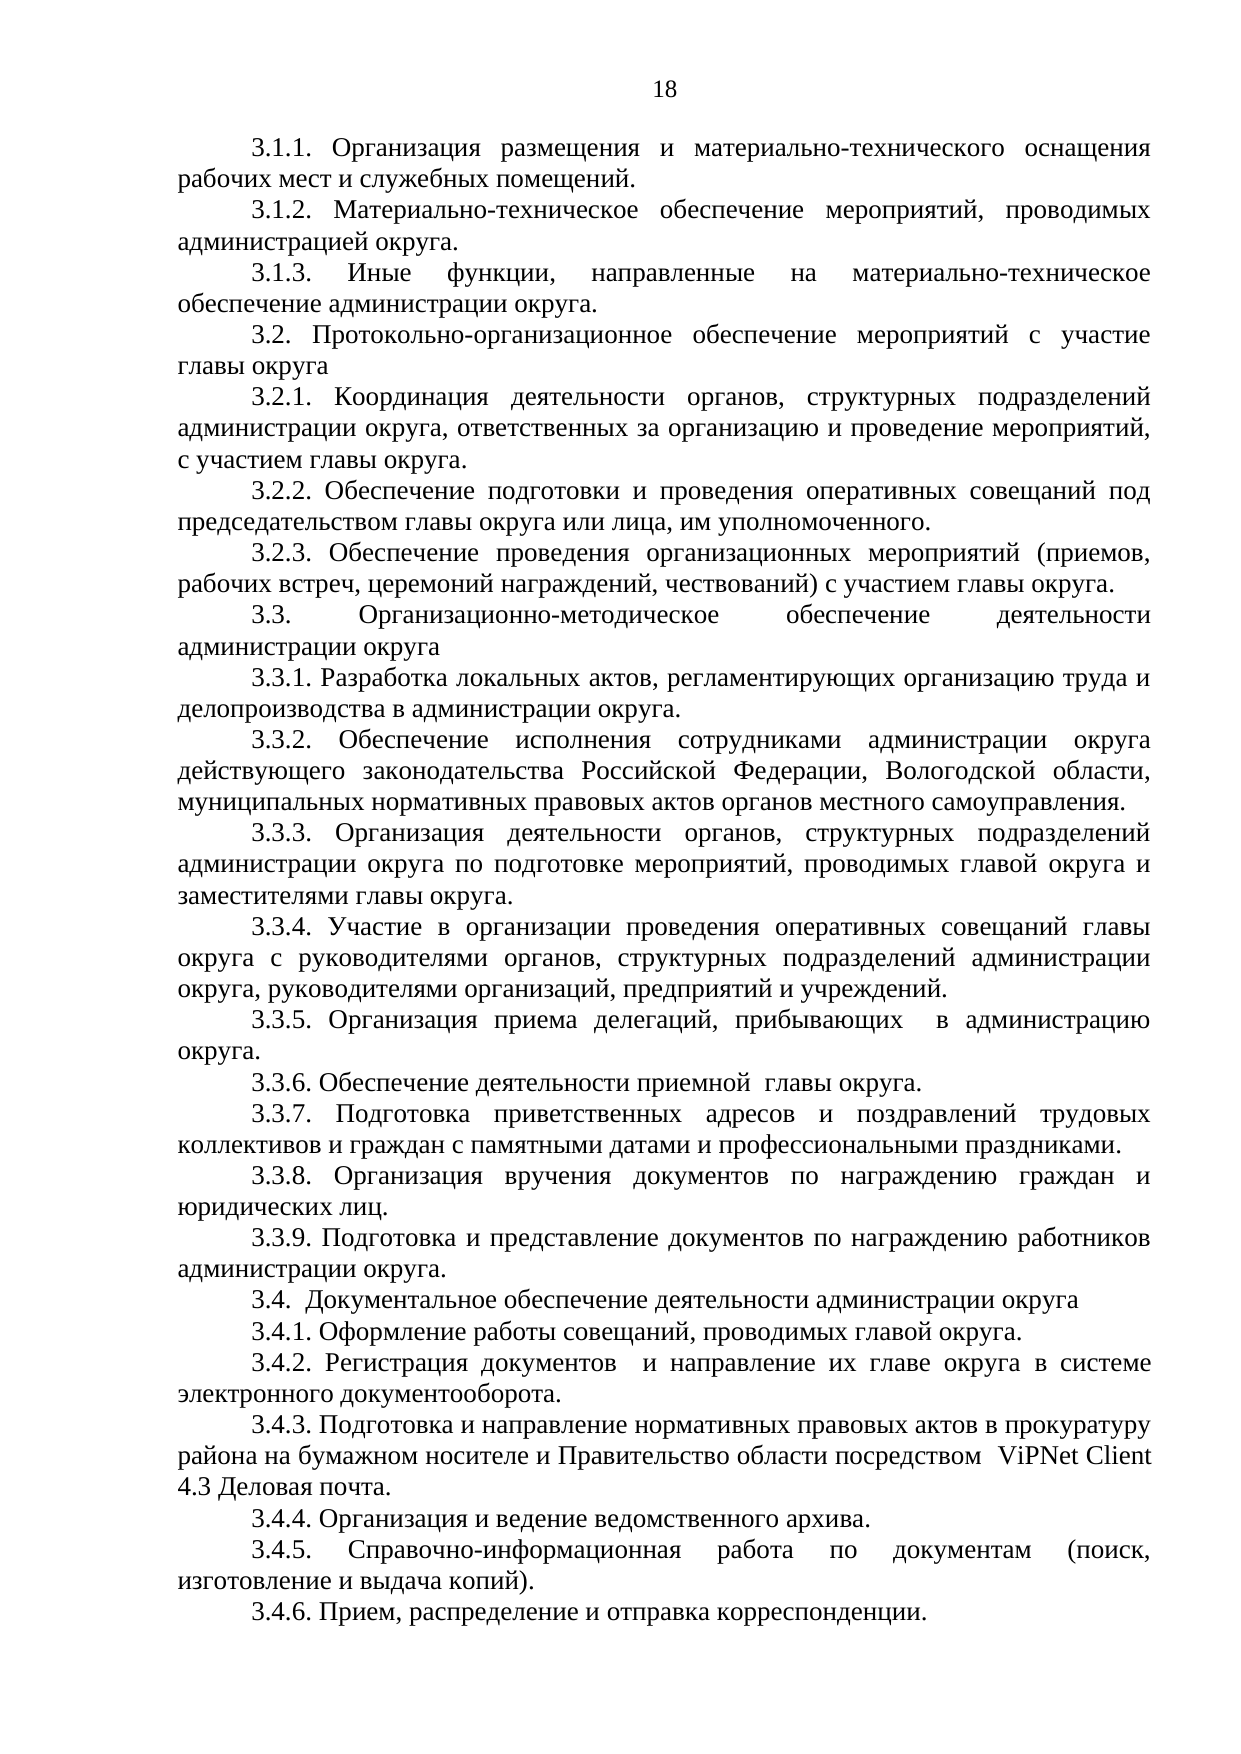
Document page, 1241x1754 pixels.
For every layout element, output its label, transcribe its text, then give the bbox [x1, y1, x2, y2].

text 3.3.9. Подготовка и представление документов по награждению работников администрации округа. [177, 1221, 1152, 1284]
text 3.1.3. Иные функции, направленные на материально-техническое обеспечение администрации округа. [177, 256, 1152, 318]
text 3.3.2. Обеспечение исполнения сотрудниками администрации округа действующего законодательства Российской Федерации, Вологодской области, муниципальных нормативных правовых актов органов местного самоуправления. [177, 723, 1152, 816]
text 3.3.4. Участие в организации проведения оперативных совещаний главы округа с руководителями органов, структурных подразделений администрации округа, руководителями организаций, предприятий и учреждений. [177, 910, 1152, 1003]
text 3.1.1. Организация размещения и материально-технического оснащения рабочих мест и служебных помещений. [177, 131, 1152, 193]
text 3.4.4. Организация и ведение ведомственного архива. [177, 1502, 1152, 1533]
text 3.3.5. Организация приема делегаций, прибывающих в администрацию округа. [177, 1003, 1152, 1066]
text 3.1.2. Материально-техническое обеспечение мероприятий, проводимых администрацией округа. [177, 193, 1152, 256]
text 3.2.3. Обеспечение проведения организационных мероприятий (приемов, рабочих встреч, церемоний награждений, чествований) с участием главы округа. [177, 536, 1152, 598]
text 3.4.5. Справочно-информационная работа по документам (поиск, изготовление и выдача копий). [177, 1533, 1152, 1595]
text 3.2.2. Обеспечение подготовки и проведения оперативных совещаний под председательством главы округа или лица, им уполномоченного. [177, 474, 1152, 536]
text 3.3.8. Организация вручения документов по награждению граждан и юридических лиц. [177, 1159, 1152, 1221]
text 3.3.6. Обеспечение деятельности приемной главы округа. [177, 1066, 1152, 1097]
text 3.4. Документальное обеспечение деятельности администрации округа [177, 1284, 1152, 1315]
text 3.3.1. Разработка локальных актов, регламентирующих организацию труда и делопроизводства в администрации округа. [177, 661, 1152, 723]
text 3.4.6. Прием, распределение и отправка корреспонденции. [177, 1595, 1152, 1626]
text 3.3. Организационно-методическое обеспечение деятельности администрации округа [177, 598, 1152, 661]
text 3.3.3. Организация деятельности органов, структурных подразделений администрации округа по подготовке мероприятий, проводимых главой округа и заместителями главы округа. [177, 816, 1152, 910]
text 3.2. Протокольно-организационное обеспечение мероприятий с участие главы округа [177, 318, 1152, 380]
text 3.4.3. Подготовка и направление нормативных правовых актов в прокуратуру района на бумажном носителе и Правительство области посредством ViPNet Client 4.3 Деловая почта. [177, 1408, 1152, 1502]
text 3.2.1. Координация деятельности органов, структурных подразделений администрации округа, ответственных за организацию и проведение мероприятий, с участием главы округа. [177, 380, 1152, 474]
text 3.3.7. Подготовка приветственных адресов и поздравлений трудовых коллективов и граждан с памятными датами и профессиональными праздниками. [177, 1097, 1152, 1159]
text 3.4.1. Оформление работы совещаний, проводимых главой округа. [177, 1315, 1152, 1346]
text 3.4.2. Регистрация документов и направление их главе округа в системе электронного документооборота. [177, 1346, 1152, 1408]
